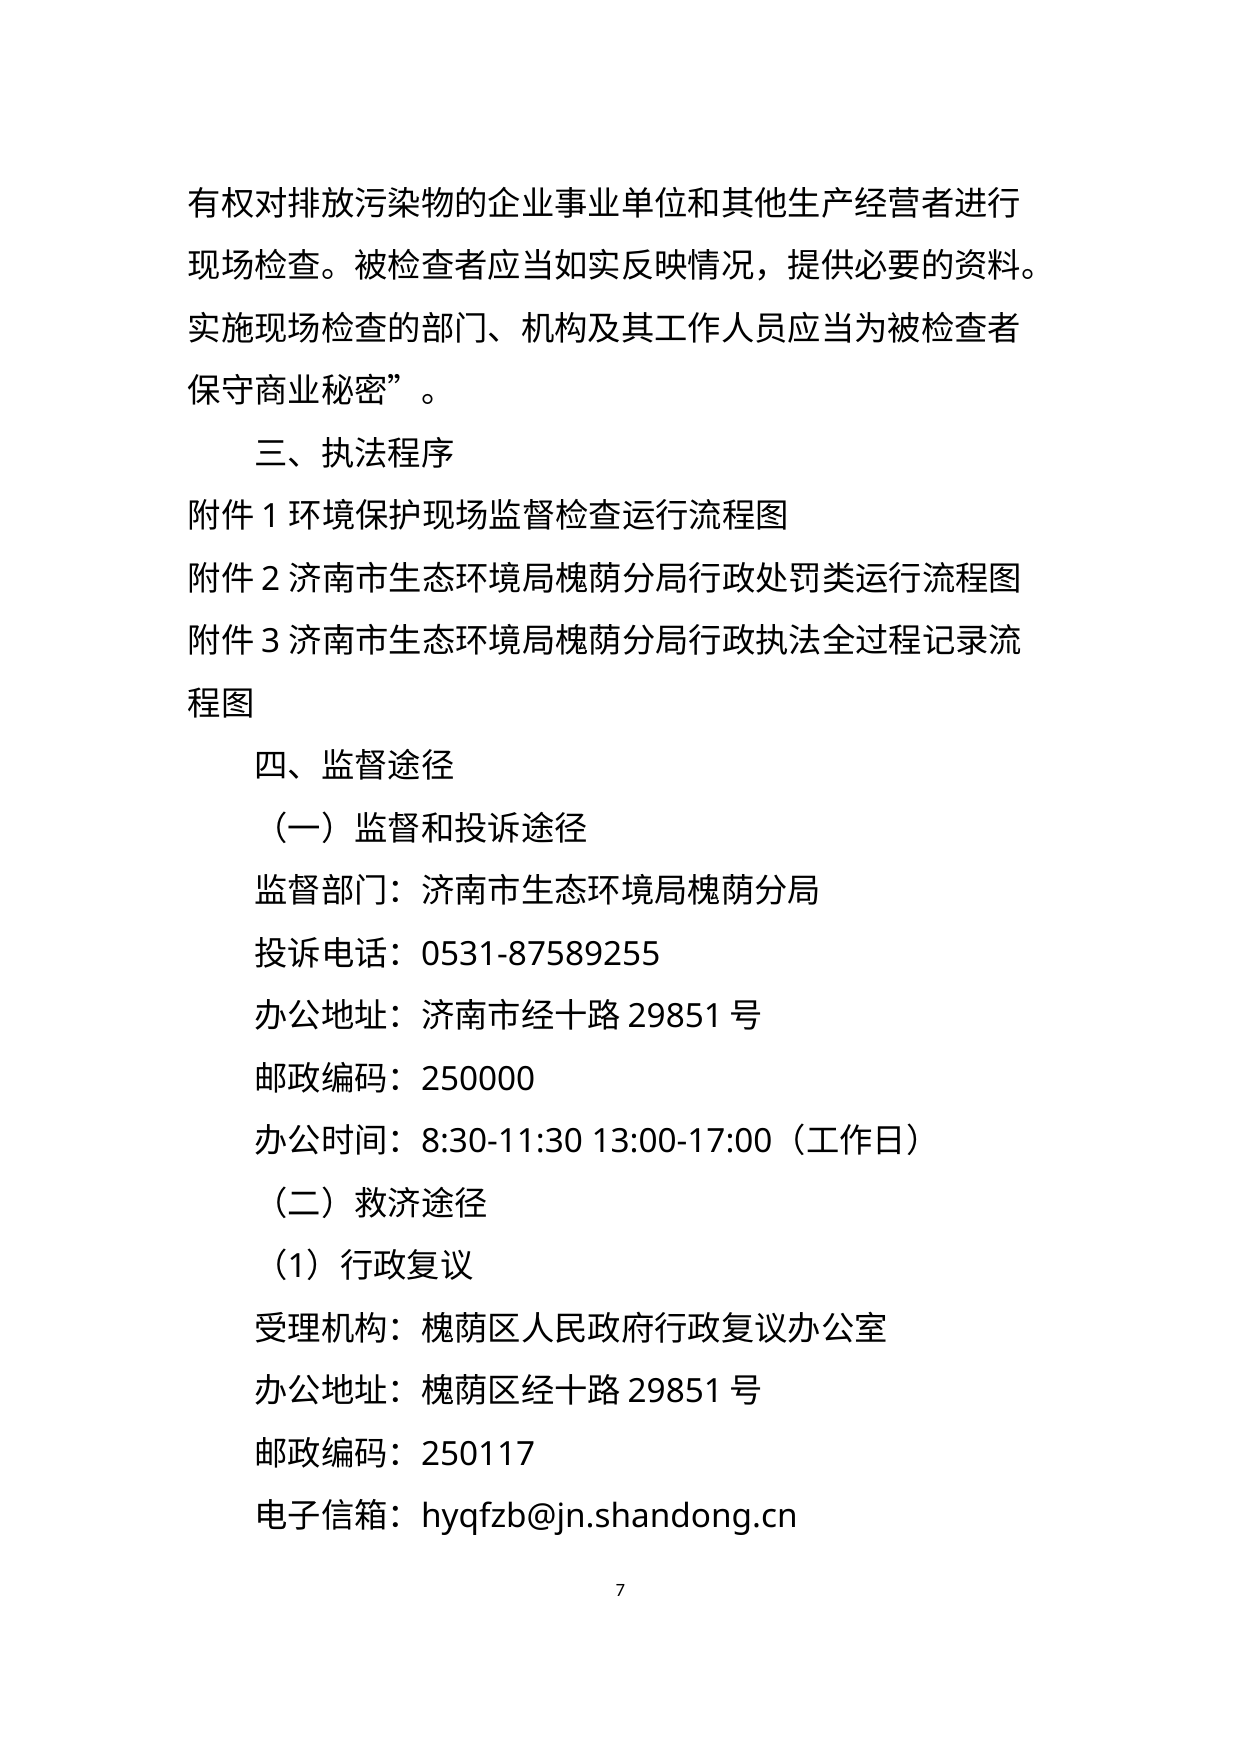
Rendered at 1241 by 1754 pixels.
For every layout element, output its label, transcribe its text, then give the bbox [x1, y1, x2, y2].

text 附件2 济南市生态环境局槐荫分局行政处罚类运行流程图 [187, 540, 1053, 603]
text 附件1 环境保护现场监督检查运行流程图 [187, 478, 1053, 540]
text 办公地址：济南市经十路29851号 [187, 978, 1053, 1040]
text （一）监督和投诉途径 [187, 790, 1053, 853]
text 受理机构：槐荫区人民政府行政复议办公室 [187, 1290, 1053, 1353]
text 投诉电话：0531-87589255 [187, 915, 1053, 978]
text 电子信箱：hyqfzb@jn.shandong.cn [187, 1478, 1053, 1540]
text 附件3 济南市生态环境局槐荫分局行政执法全过程记录流程图 [187, 603, 1053, 728]
text （1）行政复议 [187, 1228, 1053, 1290]
text 三、执法程序 [187, 415, 1053, 478]
text （二）救济途径 [187, 1165, 1053, 1228]
text 四、监督途径 [187, 728, 1053, 790]
text 监督部门：济南市生态环境局槐荫分局 [187, 853, 1053, 915]
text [187, 165, 1053, 415]
text 邮政编码：250117 [187, 1415, 1053, 1478]
text 办公地址：槐荫区经十路29851号 [187, 1353, 1053, 1415]
text 邮政编码：250000 [187, 1040, 1053, 1103]
text 办公时间：8:30-11:30 13:00-17:00（工作日） [187, 1103, 1053, 1165]
